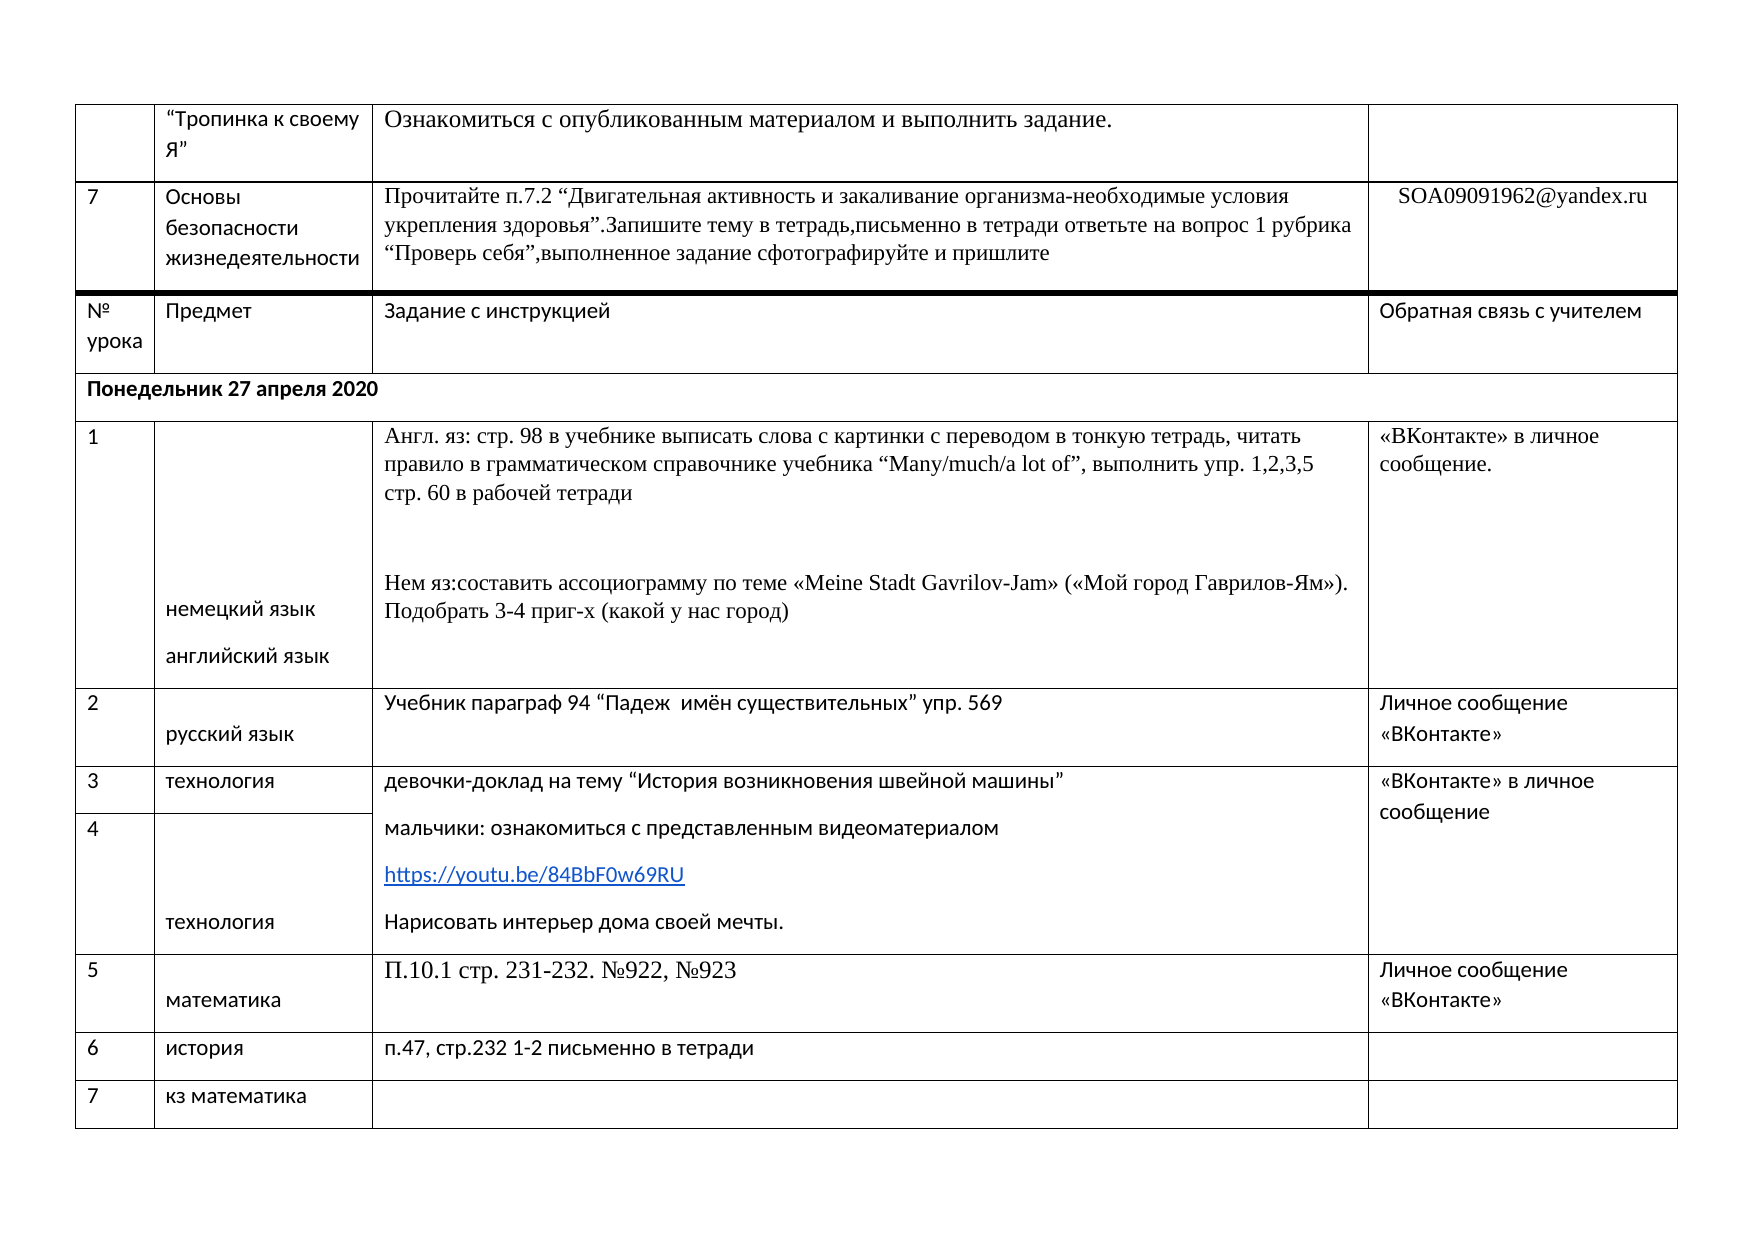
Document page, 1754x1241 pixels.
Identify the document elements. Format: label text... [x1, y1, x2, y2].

table_cell технология [155, 814, 372, 954]
table_cell русский язык [155, 689, 372, 766]
table_cell 6 [76, 1033, 154, 1080]
table_cell [1369, 1081, 1677, 1128]
table_cell [1369, 1033, 1677, 1080]
table_cell история [155, 1033, 372, 1080]
table_cell Задание с инструкцией [373, 296, 1368, 373]
table_cell 3 [76, 767, 154, 813]
table_cell Понедельник 27 апреля 2020 [76, 374, 1677, 421]
table_cell немецкий язык английский язык [155, 422, 372, 687]
table_cell «ВКонтакте» в личное сообщение. [1369, 422, 1677, 687]
table_cell Личное сообщение «ВКонтакте» [1369, 955, 1677, 1032]
table_cell 7 [76, 1081, 154, 1128]
table_cell [373, 1081, 1368, 1128]
table_cell Личное сообщение «ВКонтакте» [1369, 689, 1677, 766]
table_cell 4 [76, 814, 154, 954]
table_cell девочки-доклад на тему “История возникновения швейной машины” мальчики: ознакомиться с представленным видеоматериалом https://youtu.be/84BbF0w69RU Нарисовать интерьер дома своей мечты. [373, 767, 1368, 954]
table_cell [155, 105, 372, 181]
table_cell № урока [76, 296, 154, 373]
table_cell Обратная связь с учителем [1369, 296, 1677, 373]
table_cell 6 [76, 105, 154, 181]
table_cell Учебник параграф 94 “Падеж имён существительных” упр. 569 [373, 689, 1368, 766]
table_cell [373, 105, 1368, 181]
table_cell Предмет [155, 296, 372, 373]
table_cell 7 [76, 183, 154, 290]
table_cell SOA09091962@yandex.ru [1369, 183, 1677, 290]
table_cell «ВКонтакте» в личное сообщение [1369, 767, 1677, 954]
table_cell 2 [76, 689, 154, 766]
table_cell П.10.1 стр. 231-232. №922, №923 [373, 955, 1368, 1032]
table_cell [1369, 105, 1677, 181]
table_cell Основы безопасности жизнедеятельности [155, 183, 372, 290]
table_cell п.47, стр.232 1-2 письменно в тетради [373, 1033, 1368, 1080]
table_cell математика [155, 955, 372, 1032]
table_cell Англ. яз: стр. 98 в учебнике выписать слова с картинки с переводом в тонкую тетрадь, читать правило в грамматическом справочнике учебника “Many/much/a lot of”, выполнить упр. 1,2,3,5 стр. 60 в рабочей тетради Нем яз:составить ассоциограмму по теме «Meine Stadt Gavrilov-Jam» («Мой город Гаврилов-Ям»). Подобрать 3-4 приг-х (какой у нас город) [373, 422, 1368, 687]
table_cell 5 [76, 955, 154, 1032]
table_cell 1 [76, 422, 154, 687]
table_cell кз математика [155, 1081, 372, 1128]
table_cell технология [155, 767, 372, 813]
table_cell Прочитайте п.7.2 “Двигательная активность и закаливание организма-необходимые условия укрепления здоровья”.Запишите тему в тетрадь,письменно в тетради ответьте на вопрос 1 рубрика “Проверь себя”,выполненное задание сфотографируйте и пришлите [373, 183, 1368, 290]
